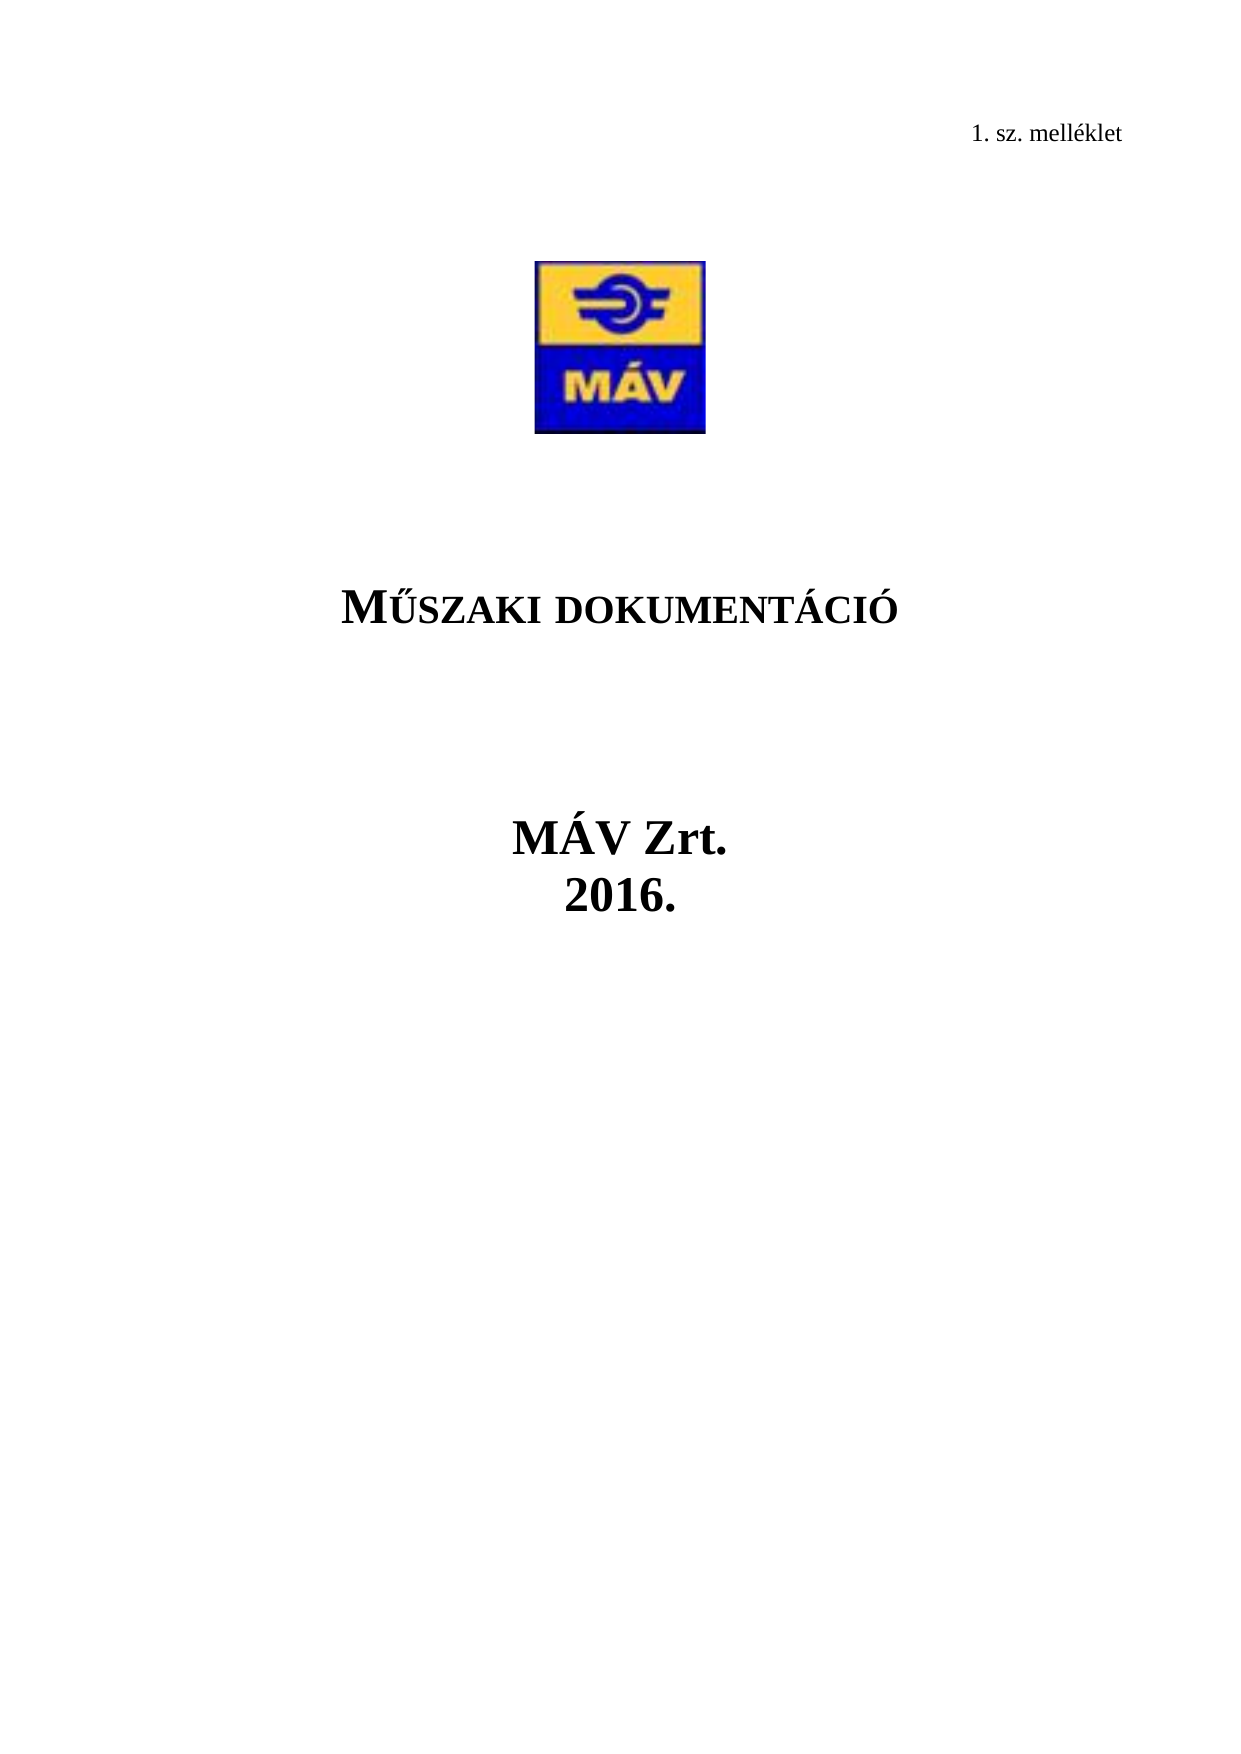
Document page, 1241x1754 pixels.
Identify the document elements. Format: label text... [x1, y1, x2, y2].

text MÁV Zrt. [148, 808, 1092, 865]
text Műszaki dokumentáció [148, 577, 1092, 635]
picture [534, 261, 706, 434]
text 1. sz. melléklet [148, 118, 1122, 147]
text 2016. [148, 865, 1092, 923]
